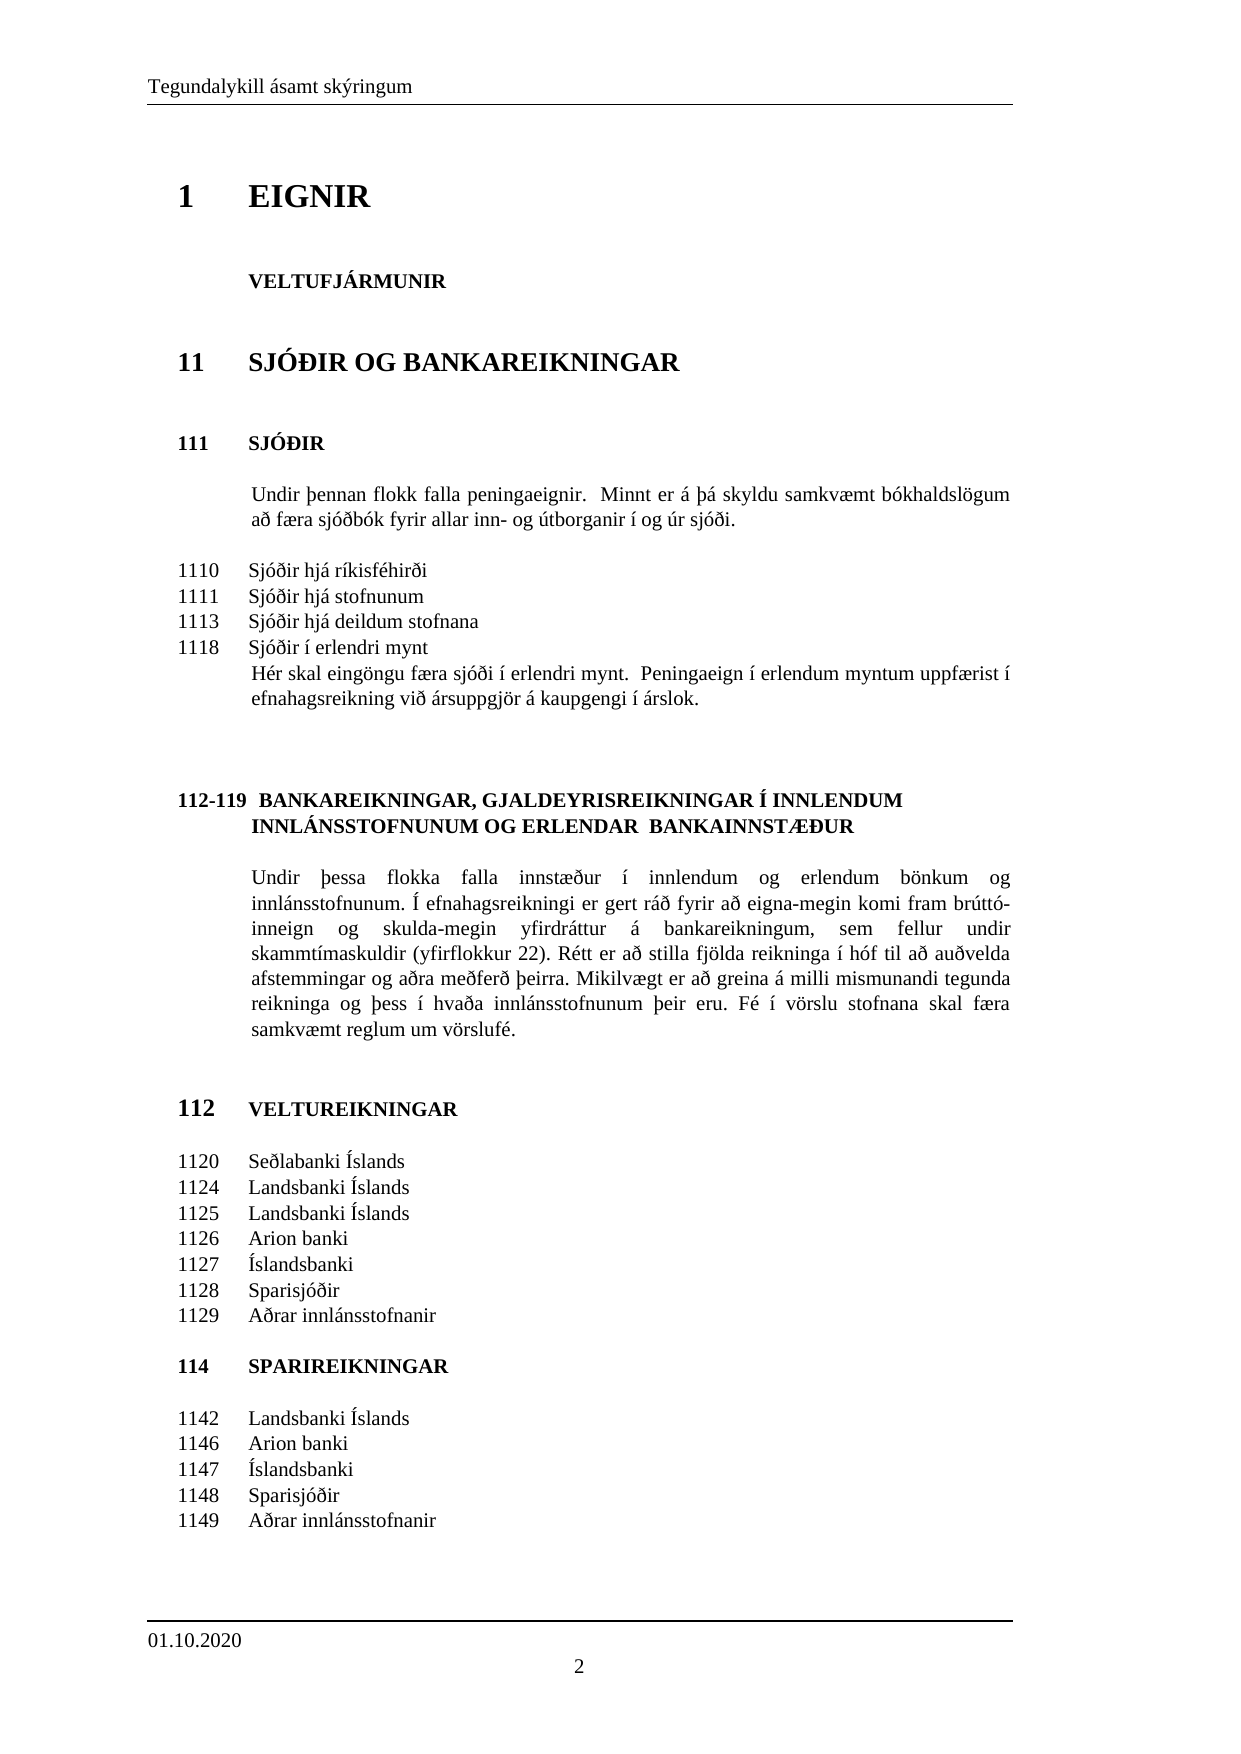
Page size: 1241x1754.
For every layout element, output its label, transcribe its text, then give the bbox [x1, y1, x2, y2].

text Undir þessa flokka falla innstæður í innlendum og erlendum bönkum og innlánsstofnunum. Í efnahagsreikningi er gert ráð fyrir að eigna-megin komi fram brúttó-inneign og skulda-megin yfirdráttur á bankareikningum, sem fellur undir skammtímaskuldir (yfirflokkur 22). Rétt er að stilla fjölda reikninga í hóf til að auðvelda afstemmingar og aðra meðferð þeirra. Mikilvægt er að greina á milli mismunandi tegunda reikninga og þess í hvaða innlánsstofnunum þeir eru. Fé í vörslu stofnana skal færa samkvæmt reglum um vörslufé. [251, 865, 1012, 1041]
text 1147 Íslandsbanki [177, 1457, 1012, 1481]
text 1126 Arion banki [177, 1226, 1012, 1250]
text INNLÁNSSTOFNUNUM OG ERLENDAR BANKAINNSTÆÐUR [251, 814, 1012, 838]
text Hér skal eingöngu færa sjóði í erlendri mynt. Peningaeign í erlendum myntum uppfærist í efnahagsreikning við ársuppgjör á kaupgengi í árslok. [251, 661, 1012, 710]
text 1118 Sjóðir í erlendri mynt [177, 635, 1012, 659]
text 1128 Sparisjóðir [177, 1278, 1012, 1302]
text 111 SJÓÐIR [177, 430, 1012, 454]
text 1113 Sjóðir hjá deildum stofnana [177, 609, 1012, 633]
text 1146 Arion banki [177, 1431, 1012, 1455]
subtitle 1 EIGNIR [177, 177, 1010, 215]
text 1120 Seðlabanki Íslands [177, 1149, 1012, 1173]
text 112-119 BANKAREIKNINGAR, GJALDEYRISREIKNINGAR Í INNLENDUM [177, 788, 1012, 812]
text 1127 Íslandsbanki [177, 1252, 1012, 1276]
text 1148 Sparisjóðir [177, 1483, 1012, 1507]
text 1149 Aðrar innlánsstofnanir [177, 1508, 1012, 1532]
text VELTUFJÁRMUNIR [177, 269, 1012, 293]
text 1129 Aðrar innlánsstofnanir [177, 1303, 1012, 1327]
text Undir þennan flokk falla peningaeignir. Minnt er á þá skyldu samkvæmt bókhaldslögum að færa sjóðbók fyrir allar inn- og útborganir í og úr sjóði. [251, 482, 1012, 531]
text 1111 Sjóðir hjá stofnunum [177, 584, 1012, 608]
text 1110 Sjóðir hjá ríkisféhirði [177, 558, 1012, 582]
text 1142 Landsbanki Íslands [177, 1406, 1012, 1430]
text 1124 Landsbanki Íslands [177, 1175, 1012, 1199]
subtitle 11 SJÓÐIR OG BANKAREIKNINGAR [177, 346, 1012, 377]
text 112 VELTUREIKNINGAR [177, 1093, 1012, 1122]
text 114 SPARIREIKNINGAR [177, 1354, 1012, 1378]
text 1125 Landsbanki Íslands [177, 1201, 1012, 1225]
